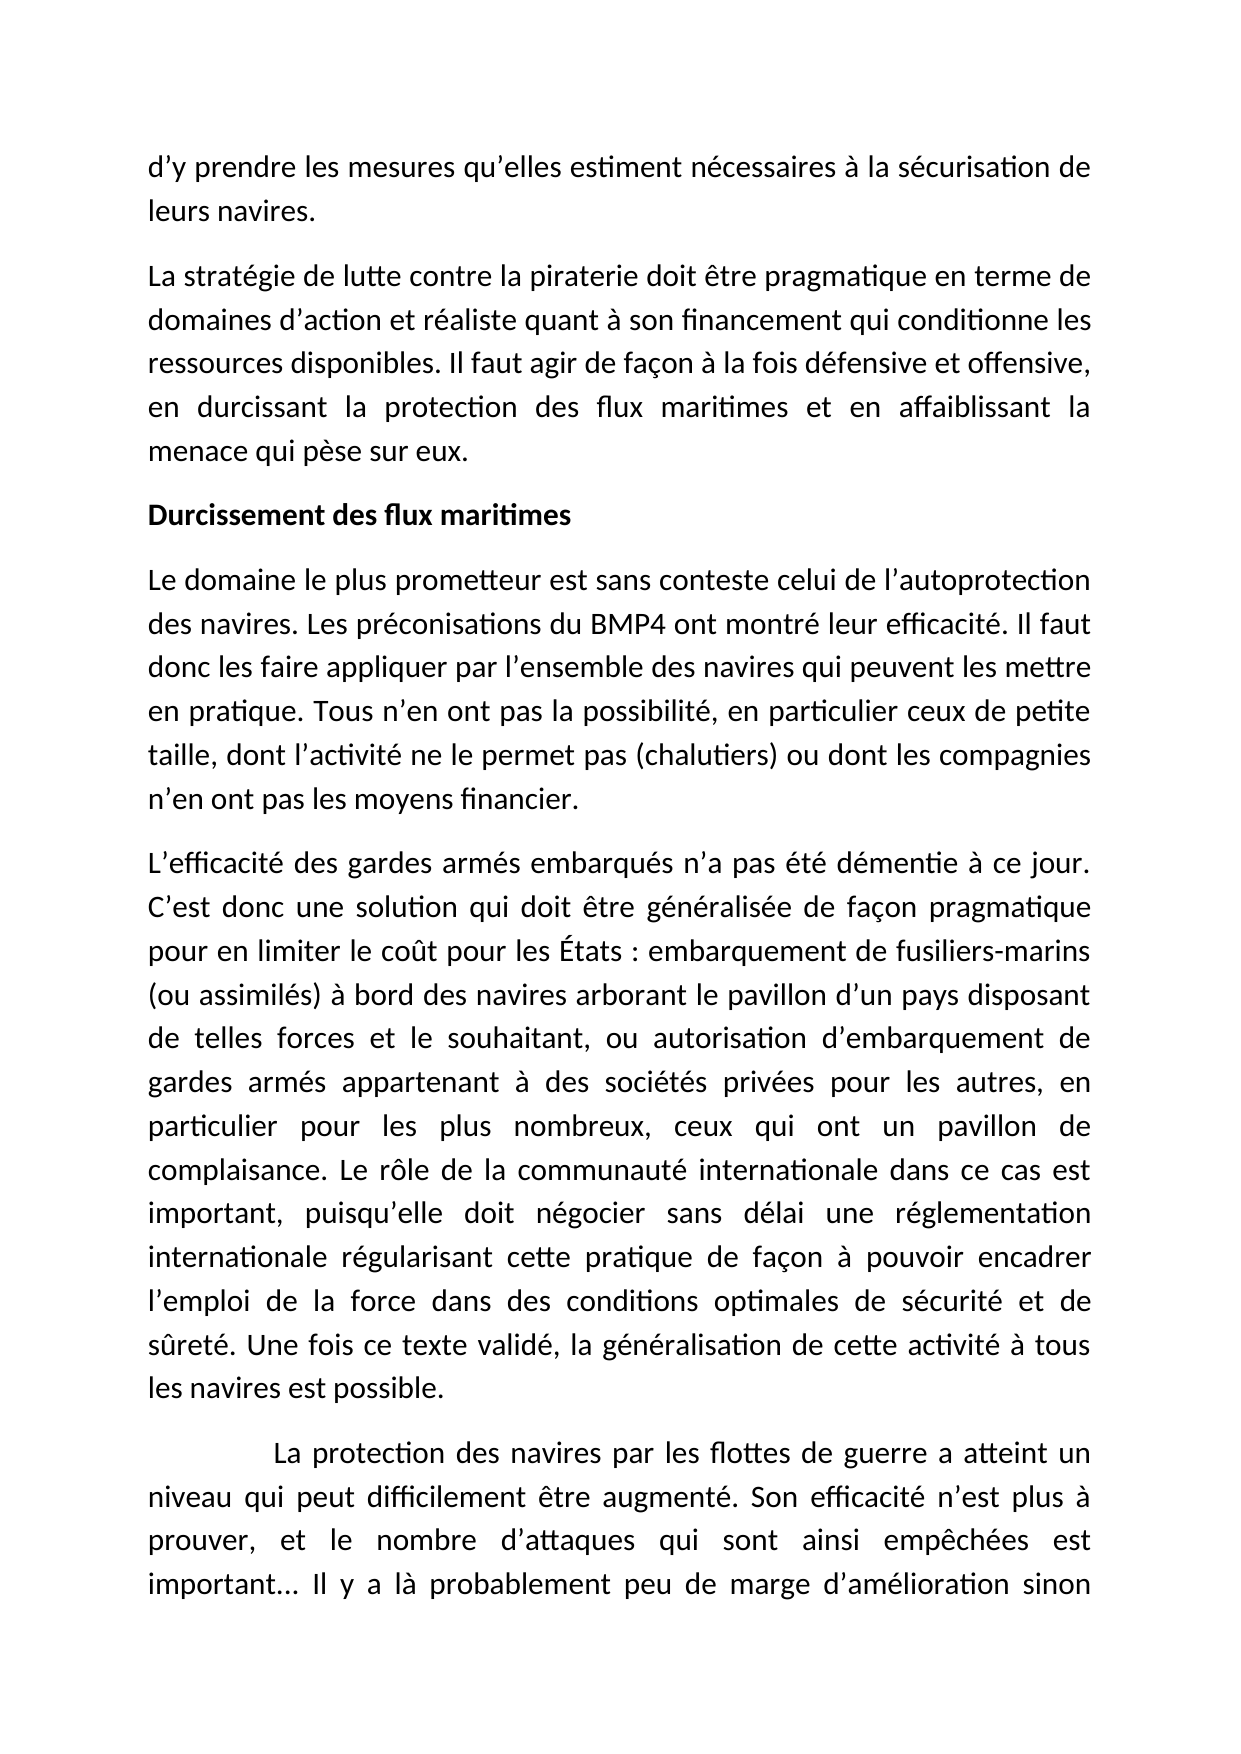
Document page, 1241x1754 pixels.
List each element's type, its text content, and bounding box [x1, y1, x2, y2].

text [148, 1433, 1093, 1602]
text L’efficacité des gardes armés embarqués n’a pas été démentie à ce jour. C’est donc une solution qui doit être généralisée de façon pragmatique pour en limiter le coût pour les États : embarquement de fusiliers-marins (ou assimilés) à bord des navires arborant le pavillon d’un pays disposant de telles forces et le souhaitant, ou autorisation d’embarquement de gardes armés appartenant à des sociétés privées pour les autres, en particulier pour les plus nombreux, ceux qui ont un pavillon de complaisance. Le rôle de la communauté internationale dans ce cas est important, puisqu’elle doit négocier sans délai une réglementation internationale régularisant cette pratique de façon à pouvoir encadrer l’emploi de la force dans des conditions optimales de sécurité et de sûreté. Une fois ce texte validé, la généralisation de cette activité à tous les navires est possible. [148, 843, 1093, 1407]
text Durcissement des flux maritimes [148, 496, 1093, 534]
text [148, 148, 1093, 229]
text La stratégie de lutte contre la piraterie doit être pragmatique en terme de domaines d’action et réaliste quant à son financement qui conditionne les ressources disponibles. Il faut agir de façon à la fois défensive et offensive, en durcissant la protection des flux maritimes et en affaiblissant la menace qui pèse sur eux. [148, 256, 1093, 469]
text Le domaine le plus prometteur est sans conteste celui de l’autoprotection des navires. Les préconisations du BMP4 ont montré leur efficacité. Il faut donc les faire appliquer par l’ensemble des navires qui peuvent les mettre en pratique. Tous n’en ont pas la possibilité, en particulier ceux de petite taille, dont l’activité ne le permet pas (chalutiers) ou dont les compagnies n’en ont pas les moyens financier. [148, 560, 1093, 817]
